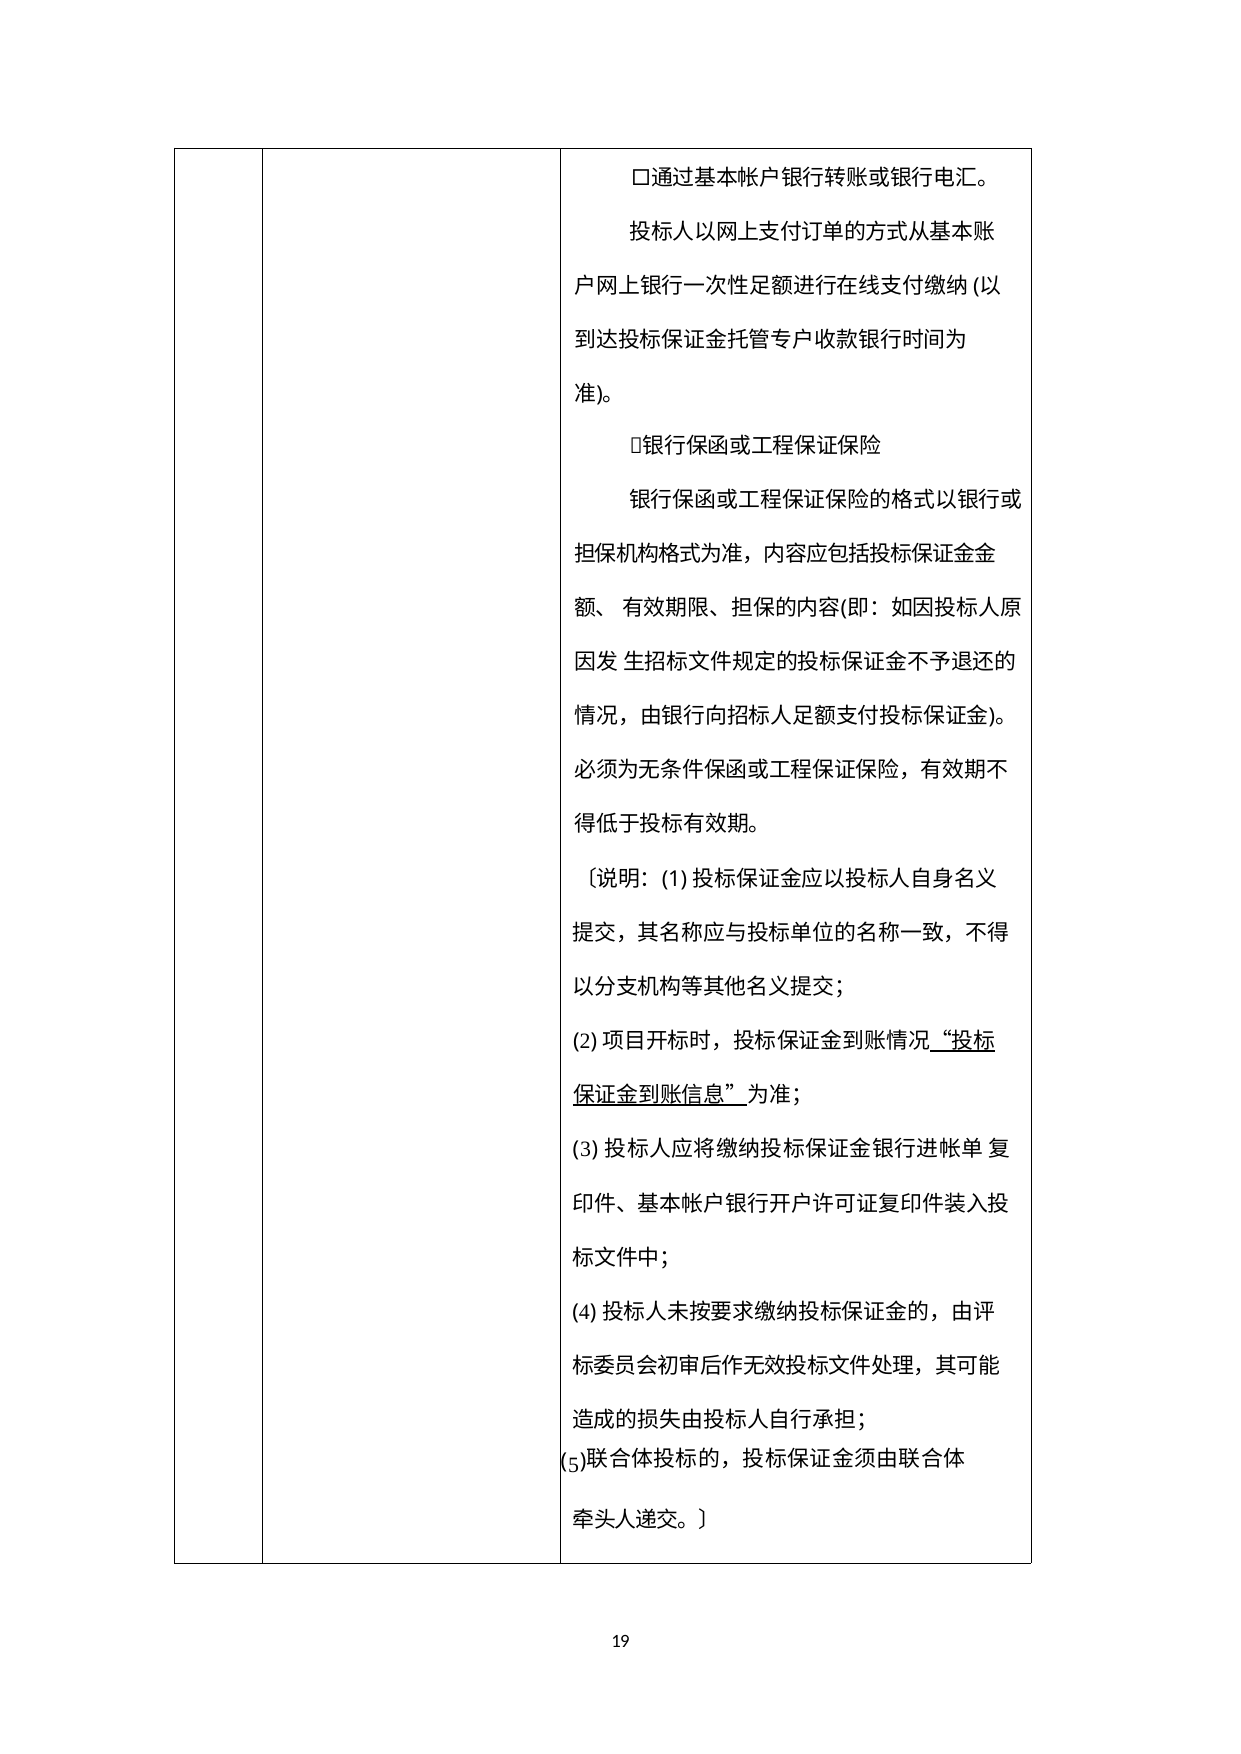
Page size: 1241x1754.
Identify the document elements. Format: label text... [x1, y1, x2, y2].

table_cell [175, 149, 262, 1563]
table_cell [263, 149, 560, 1563]
table_cell 通过基本帐户银行转账或银行电汇。 投标人以网上支付订单的方式从基本账户网上银行一次性足额进行在线支付缴纳 (以到达投标保证金托管专户收款银行时间为准)。 银行保函或工程保证保险 银行保函或工程保证保险的格式以银行或 担保机构格式为准，内容应包括投标保证金金额、 有效期限、担保的内容(即：如因投标人原因发 生招标文件规定的投标保证金不予退还的情况，由银行向招标人足额支付投标保证金)。必须为无条件保函或工程保证保险，有效期不得低于投标有效期。 〔说明：(1) 投标保证金应以投标人自身名义提交，其名称应与投标单位的名称一致，不得以分支机构等其他名义提交； (2) 项目开标时，投标保证金到账情况“投标保证金到账信息”为准； (3) 投标人应将缴纳投标保证金银行进帐单 复印件、基本帐户银行开户许可证复印件装入投标文件中； (4) 投标人未按要求缴纳投标保证金的，由评标委员会初审后作无效投标文件处理，其可能 造成的损失由投标人自行承担； (5)联合体投标的，投标保证金须由联合体 牵头人递交。〕 [561, 149, 1031, 1563]
